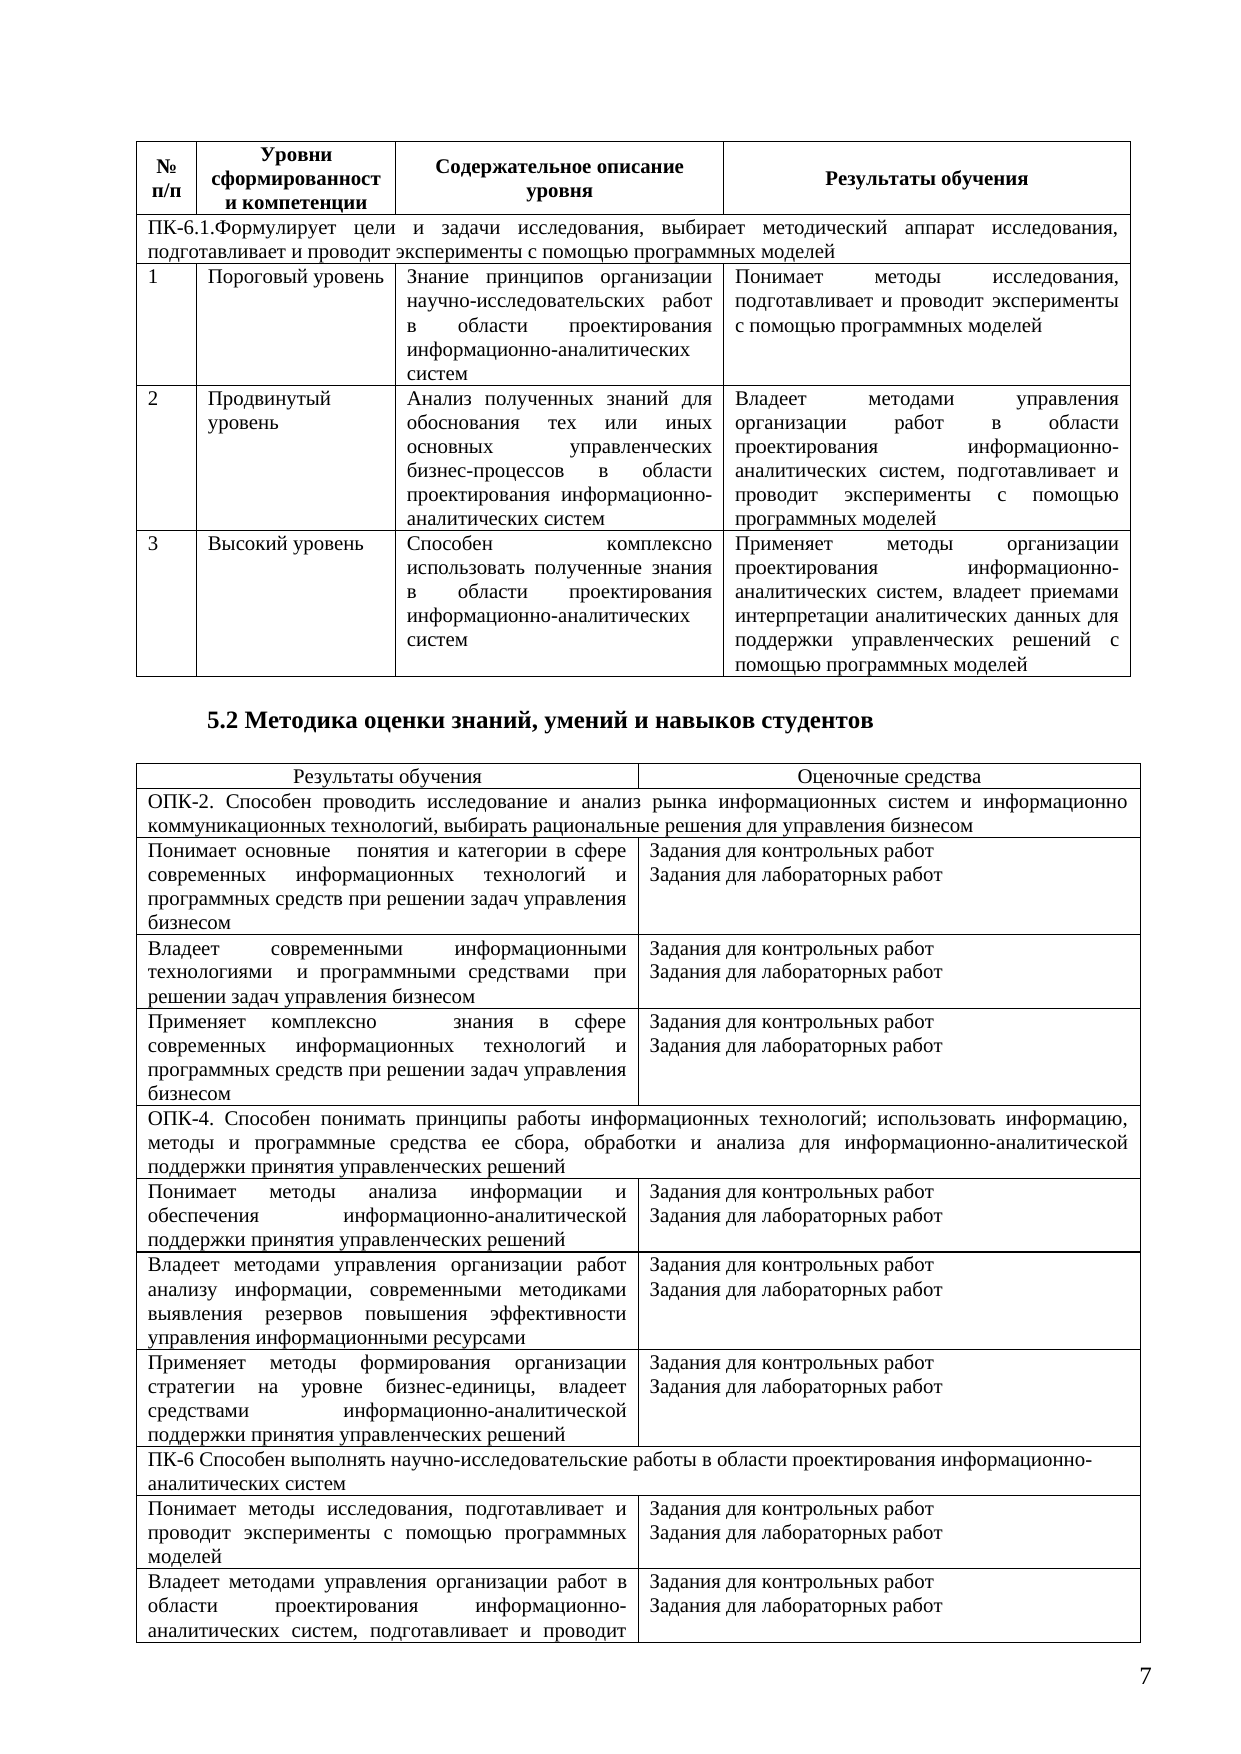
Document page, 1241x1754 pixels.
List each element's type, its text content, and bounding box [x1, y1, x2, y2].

table_cell Применяет методы формирования организации стратегии на уровне бизнес-единицы, владеет средствами информационно-аналитической поддержки принятия управленческих решений [137, 1350, 638, 1446]
table_cell Задания для контрольных работ Задания для лабораторных работ [639, 1009, 1140, 1105]
table_header Оценочные средства [639, 764, 1140, 788]
table_header Результаты обучения [724, 142, 1130, 214]
table_cell ПК-6 Способен выполнять научно-исследовательские работы в области проектирования информационно-аналитических систем [137, 1447, 1140, 1495]
table_cell ПК-6.1.Формулирует цели и задачи исследования, выбирает методический аппарат исследования, подготавливает и проводит эксперименты с помощью программных моделей [137, 215, 1130, 263]
table_cell Способен комплексно использовать полученные знания в области проектирования информационно-аналитических систем [396, 531, 723, 676]
table_cell ОПК-2. Способен проводить исследование и анализ рынка информационных систем и информационно коммуникационных технологий, выбирать рациональные решения для управления бизнесом [137, 789, 1140, 837]
table_cell Пороговый уровень [197, 264, 395, 385]
table_cell Задания для контрольных работ Задания для лабораторных работ [639, 1179, 1140, 1251]
table_cell Понимает методы анализа информации и обеспечения информационно-аналитической поддержки принятия управленческих решений [137, 1179, 638, 1251]
table_cell Анализ полученных знаний для обоснования тех или иных основных управленческих бизнес-процессов в области проектирования информационно-аналитических систем [396, 386, 723, 530]
table_cell 1 [137, 264, 196, 385]
table_cell Понимает основные понятия и категории в сфере современных информационных технологий и программных средств при решении задач управления бизнесом [137, 838, 638, 934]
text 5.2 Методика оценки знаний, умений и навыков студентов [148, 705, 1152, 734]
table_cell Владеет современными информационными технологиями и программными средствами при решении задач управления бизнесом [137, 935, 638, 1008]
table_cell Понимает методы исследования, подготавливает и проводит эксперименты с помощью программных моделей [724, 264, 1130, 385]
table_cell Продвинутый уровень [197, 386, 395, 530]
table_header № п/п [137, 142, 196, 214]
table_cell Высокий уровень [197, 531, 395, 676]
table_cell Задания для контрольных работ Задания для лабораторных работ [639, 1350, 1140, 1446]
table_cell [137, 1569, 638, 1642]
table_cell Владеет методами управления организации работ анализу информации, современными методиками выявления резервов повышения эффективности управления информационными ресурсами [137, 1253, 638, 1349]
table_cell Задания для контрольных работ Задания для лабораторных работ [639, 838, 1140, 934]
table_cell Задания для контрольных работ Задания для лабораторных работ [639, 935, 1140, 1008]
table_cell Задания для контрольных работ Задания для лабораторных работ [639, 1496, 1140, 1568]
table_cell Задания для контрольных работ Задания для лабораторных работ [639, 1253, 1140, 1349]
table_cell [639, 1569, 1140, 1642]
table_cell Знание принципов организации научно-исследовательских работ в области проектирования информационно-аналитических систем [396, 264, 723, 385]
table_header Уровни сформированности компетенции [197, 142, 395, 214]
table_header Содержательное описание уровня [396, 142, 723, 214]
table_cell Применяет комплексно знания в сфере современных информационных технологий и программных средств при решении задач управления бизнесом [137, 1009, 638, 1105]
table_header Результаты обучения [137, 764, 638, 788]
table_cell Применяет методы организации проектирования информационно-аналитических систем, владеет приемами интерпретации аналитических данных для поддержки управленческих решений с помощью программных моделей [724, 531, 1130, 676]
table_cell Понимает методы исследования, подготавливает и проводит эксперименты с помощью программных моделей [137, 1496, 638, 1568]
table_cell ОПК-4. Способен понимать принципы работы информационных технологий; использовать информацию, методы и программные средства ее сбора, обработки и анализа для информационно-аналитической поддержки принятия управленческих решений [137, 1106, 1140, 1178]
table_cell 3 [137, 531, 196, 676]
table_cell 2 [137, 386, 196, 530]
